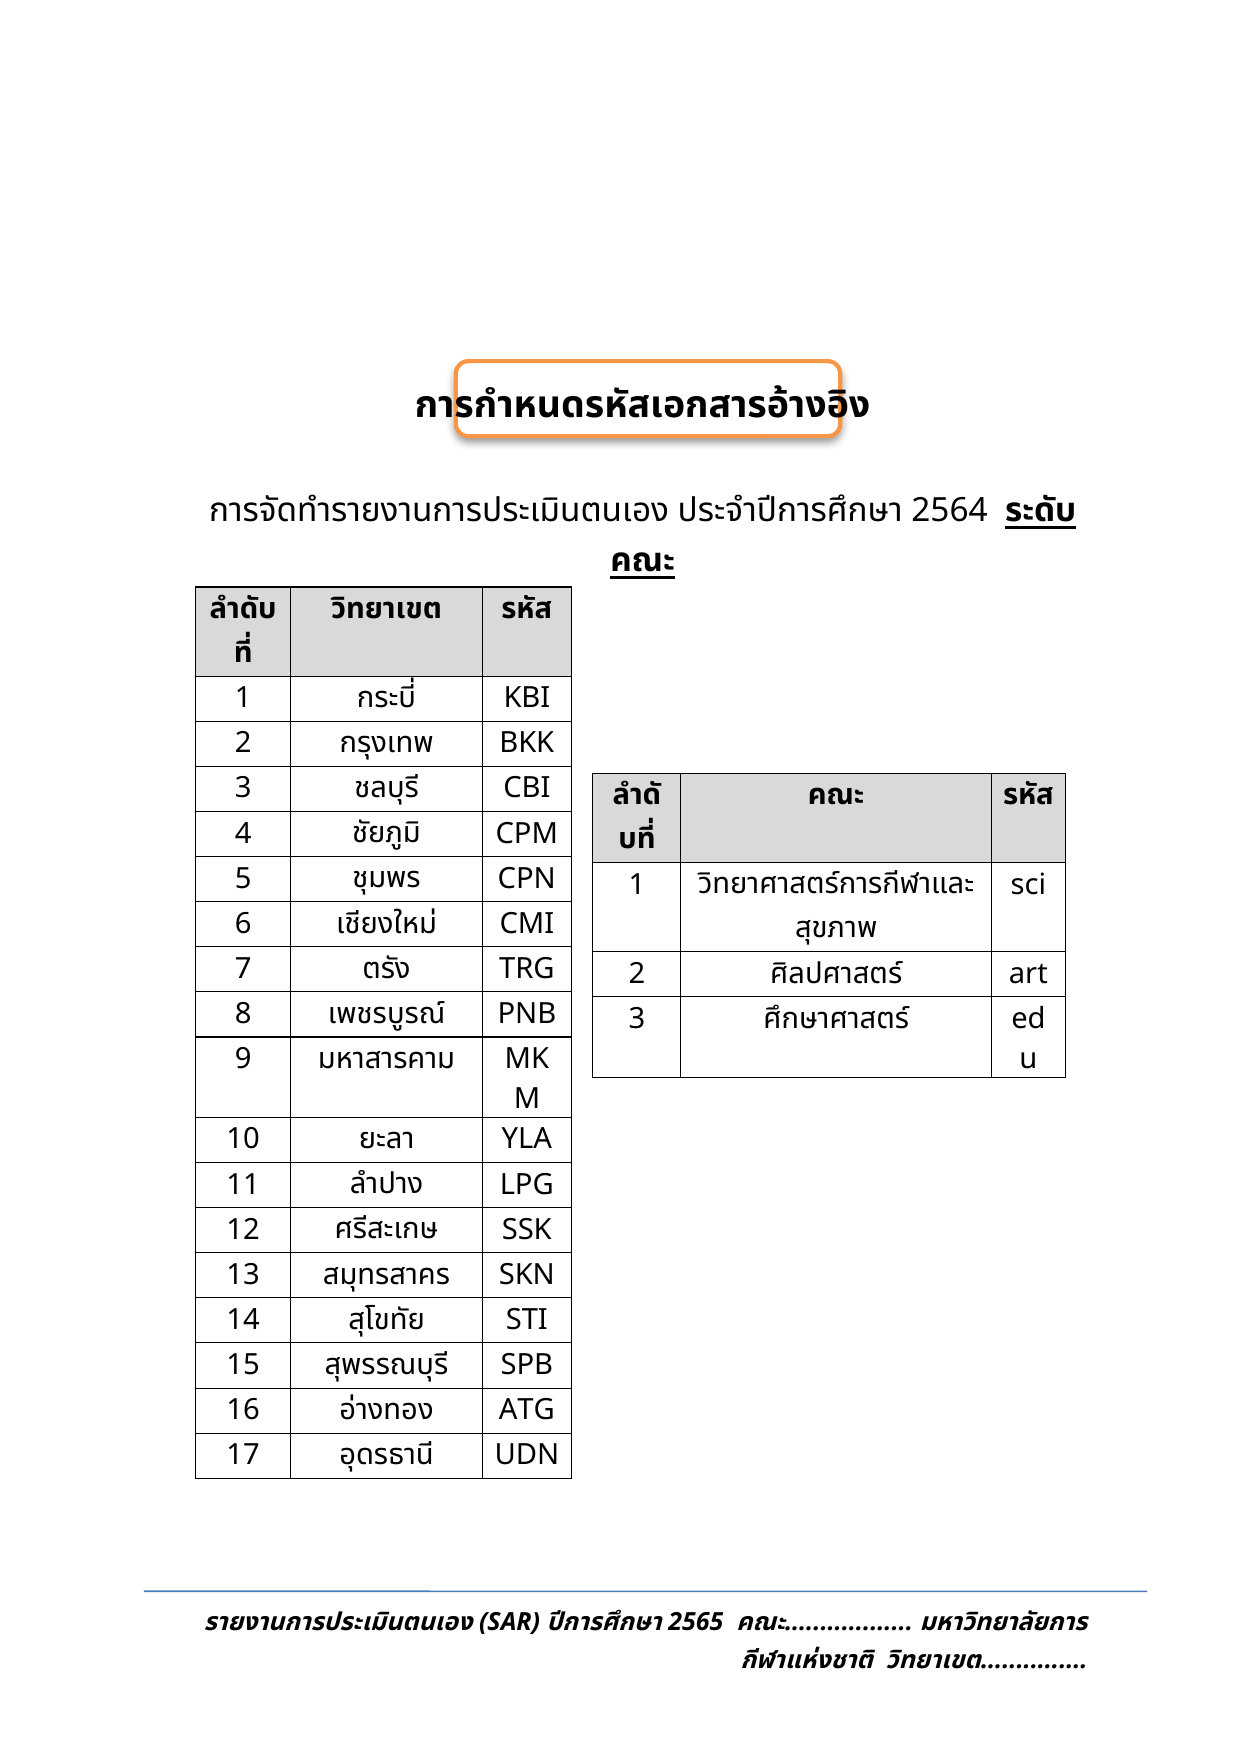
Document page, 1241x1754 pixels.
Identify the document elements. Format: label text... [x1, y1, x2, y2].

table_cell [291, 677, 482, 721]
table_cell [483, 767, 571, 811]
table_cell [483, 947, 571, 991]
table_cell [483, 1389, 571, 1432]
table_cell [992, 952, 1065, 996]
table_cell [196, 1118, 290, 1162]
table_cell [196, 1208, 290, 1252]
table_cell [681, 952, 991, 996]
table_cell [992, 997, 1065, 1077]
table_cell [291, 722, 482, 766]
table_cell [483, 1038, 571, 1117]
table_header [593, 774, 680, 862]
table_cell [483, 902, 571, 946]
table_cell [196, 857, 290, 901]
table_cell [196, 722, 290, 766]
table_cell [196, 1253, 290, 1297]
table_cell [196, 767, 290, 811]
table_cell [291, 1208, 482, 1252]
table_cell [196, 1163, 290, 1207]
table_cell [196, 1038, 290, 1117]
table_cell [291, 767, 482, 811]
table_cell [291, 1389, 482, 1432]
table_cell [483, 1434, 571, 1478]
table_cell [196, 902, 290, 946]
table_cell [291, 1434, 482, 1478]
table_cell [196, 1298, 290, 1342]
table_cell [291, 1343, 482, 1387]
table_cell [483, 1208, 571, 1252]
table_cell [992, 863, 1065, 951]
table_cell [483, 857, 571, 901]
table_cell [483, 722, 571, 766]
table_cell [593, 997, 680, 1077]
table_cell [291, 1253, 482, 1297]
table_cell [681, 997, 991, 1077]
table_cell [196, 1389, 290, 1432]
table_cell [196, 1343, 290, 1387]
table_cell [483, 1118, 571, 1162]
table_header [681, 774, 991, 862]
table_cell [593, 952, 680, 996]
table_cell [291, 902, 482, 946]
text การจัดทำรายงานการประเมินตนเอง ประจำปีการศึกษา 2564 ระดับคณะ [195, 485, 1090, 586]
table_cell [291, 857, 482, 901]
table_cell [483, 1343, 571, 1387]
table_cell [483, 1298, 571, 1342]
text การกำหนดรหัสเอกสารอ้างอิง [195, 378, 1090, 434]
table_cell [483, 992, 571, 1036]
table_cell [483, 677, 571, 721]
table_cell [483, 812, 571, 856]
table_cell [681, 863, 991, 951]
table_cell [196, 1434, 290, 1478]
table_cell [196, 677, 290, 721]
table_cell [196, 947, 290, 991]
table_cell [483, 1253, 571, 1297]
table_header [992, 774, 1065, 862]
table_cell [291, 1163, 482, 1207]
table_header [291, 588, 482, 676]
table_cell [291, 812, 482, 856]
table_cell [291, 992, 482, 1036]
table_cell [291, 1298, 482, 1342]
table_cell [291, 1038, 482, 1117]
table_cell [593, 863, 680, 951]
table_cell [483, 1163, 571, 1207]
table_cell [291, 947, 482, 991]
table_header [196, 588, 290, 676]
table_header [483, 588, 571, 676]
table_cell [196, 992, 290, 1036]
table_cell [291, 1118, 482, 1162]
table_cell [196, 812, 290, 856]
